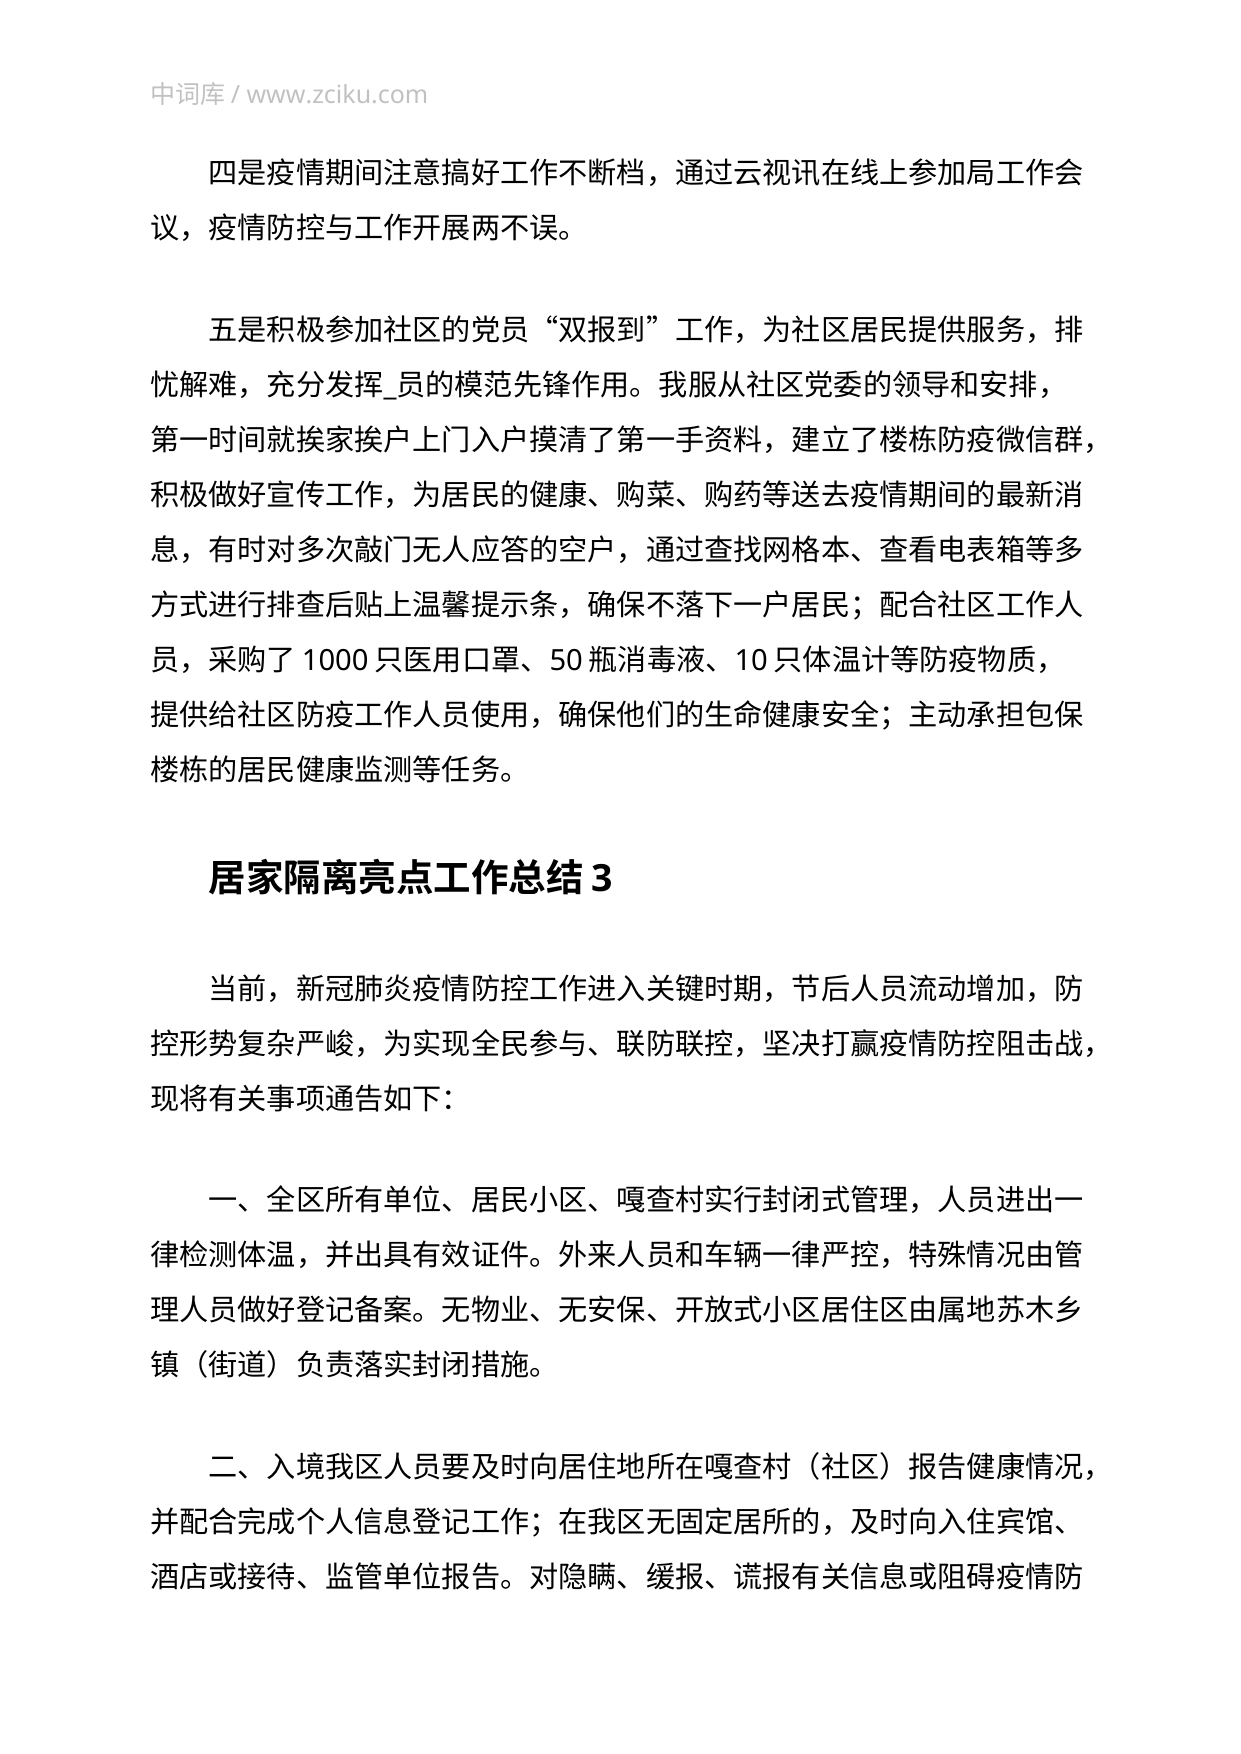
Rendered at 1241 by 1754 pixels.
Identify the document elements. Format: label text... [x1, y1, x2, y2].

text 当前，新冠肺炎疫情防控工作进入关键时期，节后人员流动增加，防控形势复杂严峻，为实现全民参与、联防联控，坚决打赢疫情防控阻击战，现将有关事项通告如下： [150, 965, 1090, 1117]
text 五是积极参加社区的党员“双报到”工作，为社区居民提供服务，排忧解难，充分发挥_员的模范先锋作用。我服从社区党委的领导和安排，第一时间就挨家挨户上门入户摸清了第一手资料，建立了楼栋防疫微信群，积极做好宣传工作，为居民的健康、购菜、购药等送去疫情期间的最新消息，有时对多次敲门无人应答的空户，通过查找网格本、查看电表箱等多方式进行排查后贴上温馨提示条，确保不落下一户居民；配合社区工作人员，采购了1000只医用口罩、50瓶消毒液、10只体温计等防疫物质，提供给社区防疫工作人员使用，确保他们的生命健康安全；主动承担包保楼栋的居民健康监测等任务。 [150, 307, 1090, 788]
text 一、全区所有单位、居民小区、嘎查村实行封闭式管理，人员进出一律检测体温，并出具有效证件。外来人员和车辆一律严控，特殊情况由管理人员做好登记备案。无物业、无安保、开放式小区居住区由属地苏木乡镇（街道）负责落实封闭措施。 [150, 1177, 1090, 1384]
text 居家隔离亮点工作总结3 [150, 848, 1090, 902]
text 四是疫情期间注意搞好工作不断档，通过云视讯在线上参加局工作会议，疫情防控与工作开展两不误。 [150, 150, 1090, 247]
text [150, 1443, 1090, 1596]
